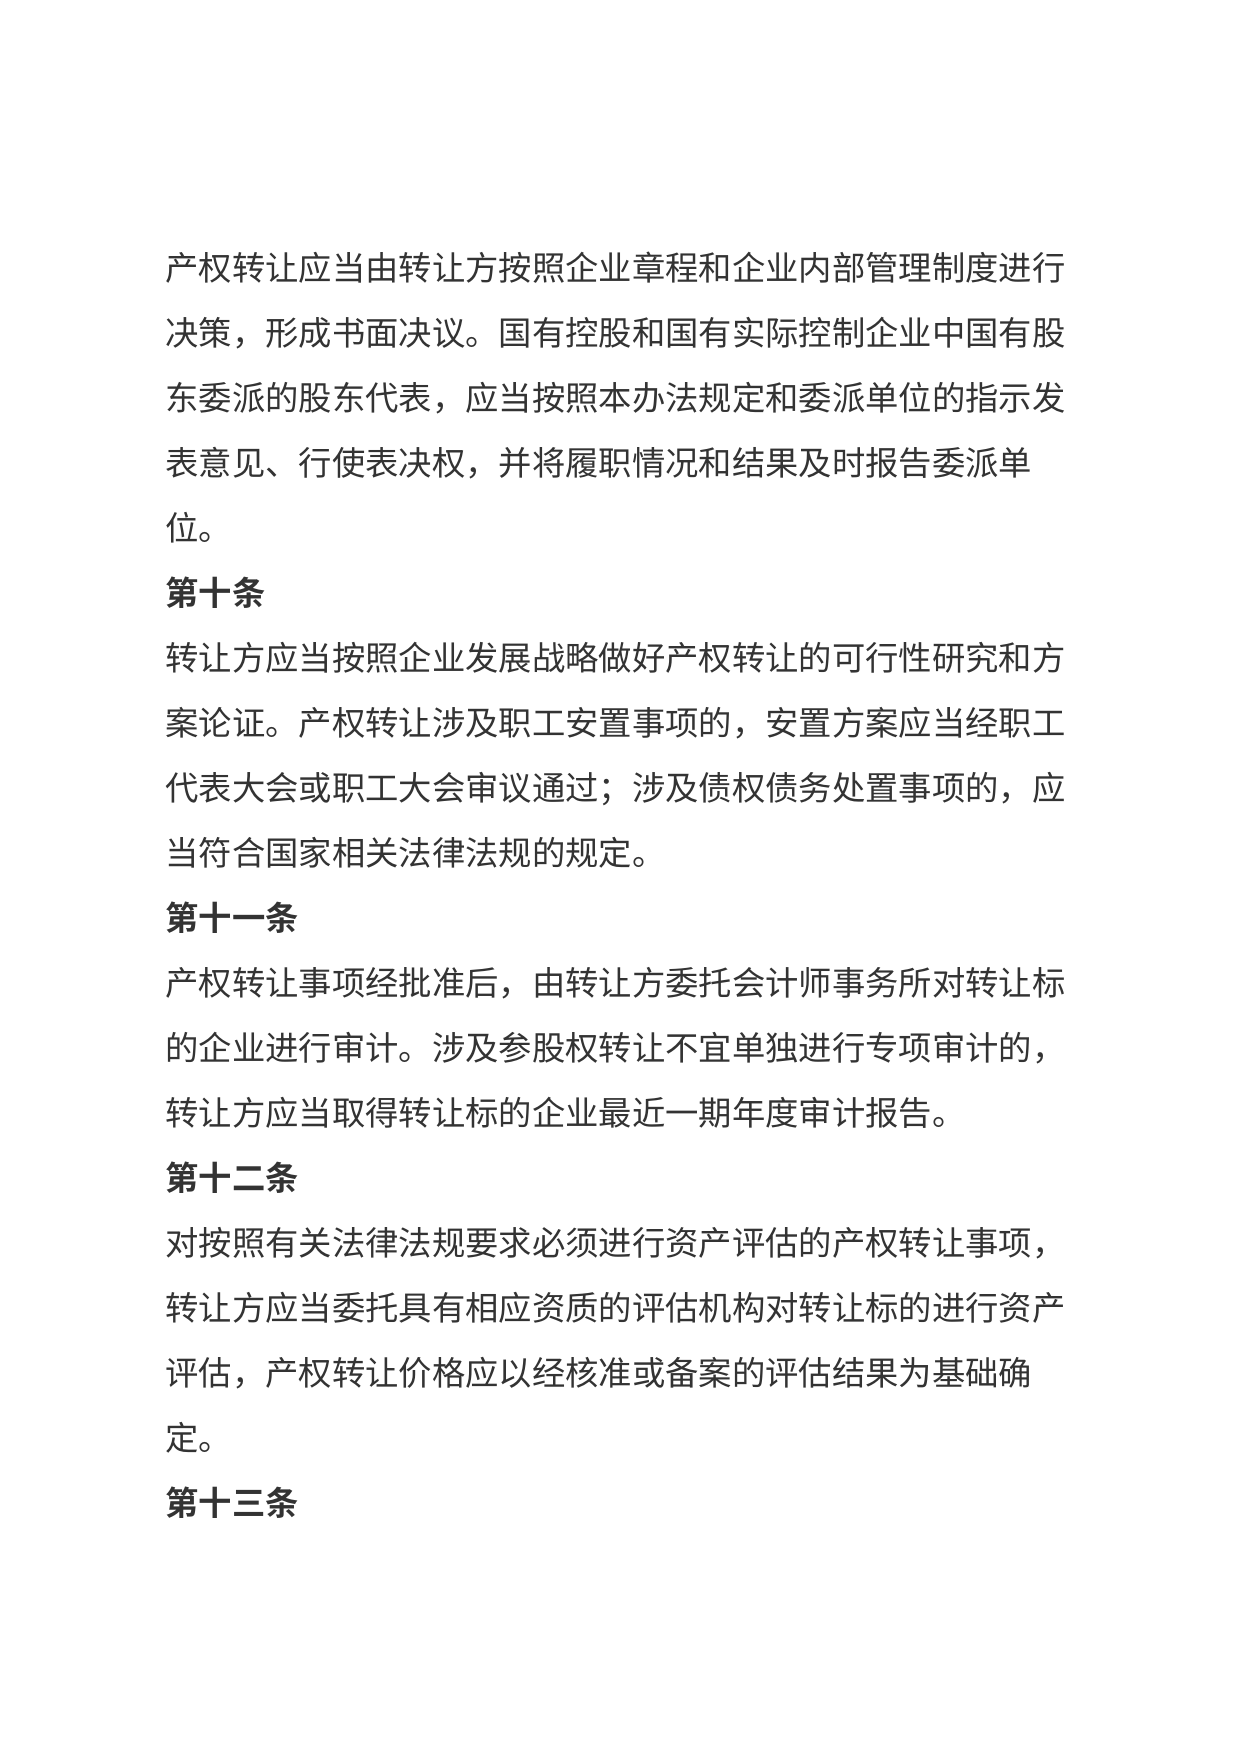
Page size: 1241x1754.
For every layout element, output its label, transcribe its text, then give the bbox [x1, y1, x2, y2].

text 第十二条 [165, 1143, 1087, 1208]
text 第十一条 [165, 883, 1087, 948]
text 产权转让事项经批准后，由转让方委托会计师事务所对转让标的企业进行审计。涉及参股权转让不宜单独进行专项审计的，转让方应当取得转让标的企业最近一期年度审计报告。 [165, 948, 1087, 1143]
text 第十三条 [165, 1468, 1087, 1533]
text 产权转让应当由转让方按照企业章程和企业内部管理制度进行决策，形成书面决议。国有控股和国有实际控制企业中国有股东委派的股东代表，应当按照本办法规定和委派单位的指示发表意见、行使表决权，并将履职情况和结果及时报告委派单位。 [165, 233, 1087, 558]
text 转让方应当按照企业发展战略做好产权转让的可行性研究和方案论证。产权转让涉及职工安置事项的，安置方案应当经职工代表大会或职工大会审议通过；涉及债权债务处置事项的，应当符合国家相关法律法规的规定。 [165, 623, 1087, 883]
text 对按照有关法律法规要求必须进行资产评估的产权转让事项，转让方应当委托具有相应资质的评估机构对转让标的进行资产评估，产权转让价格应以经核准或备案的评估结果为基础确定。 [165, 1208, 1087, 1468]
text 第十条 [165, 558, 1087, 623]
